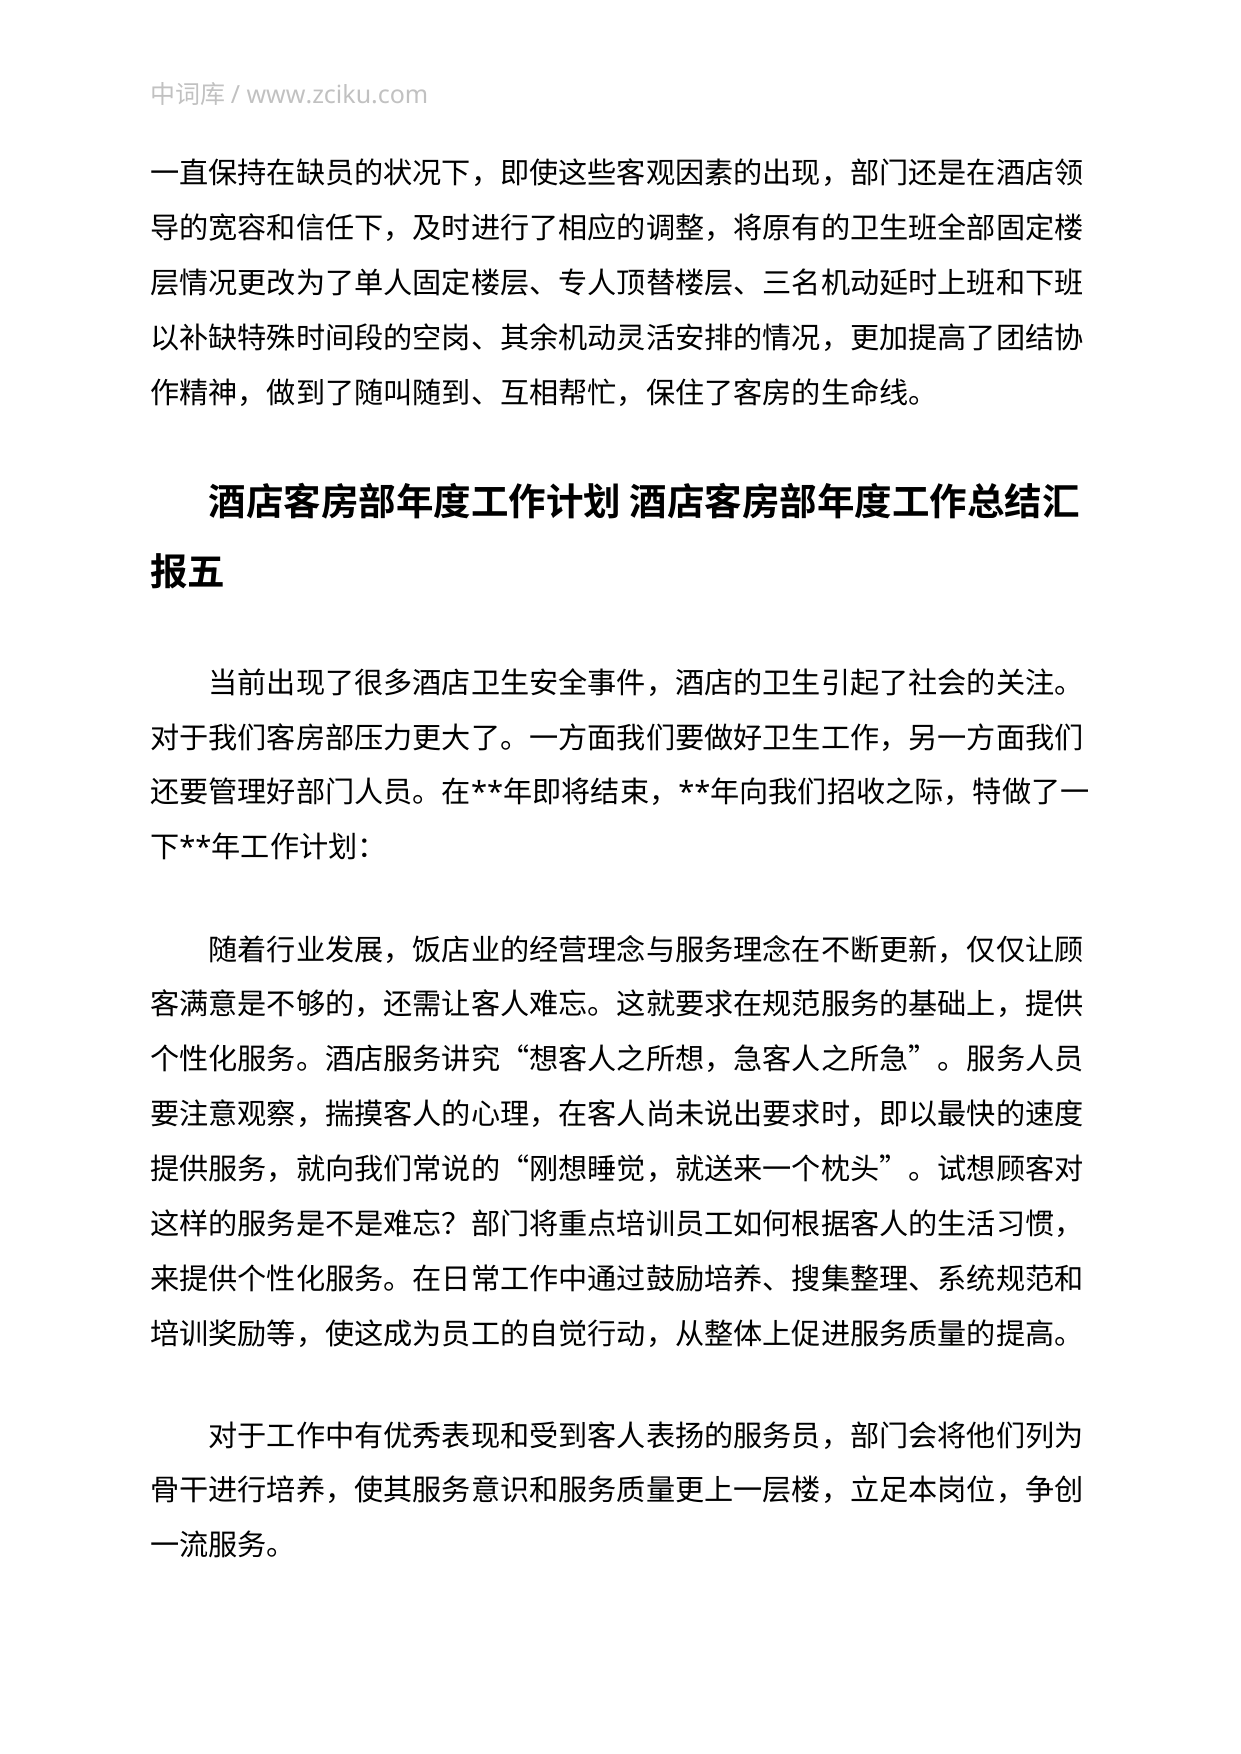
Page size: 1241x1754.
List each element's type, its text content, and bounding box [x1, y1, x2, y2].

text 酒店客房部年度工作计划 酒店客房部年度工作总结汇报五 [150, 471, 1090, 596]
text 当前出现了很多酒店卫生安全事件，酒店的卫生引起了社会的关注。对于我们客房部压力更大了。一方面我们要做好卫生工作，另一方面我们还要管理好部门人员。在**年即将结束，**年向我们招收之际，特做了一下**年工作计划： [150, 659, 1090, 866]
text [150, 150, 1090, 412]
text 随着行业发展，饭店业的经营理念与服务理念在不断更新，仅仅让顾客满意是不够的，还需让客人难忘。这就要求在规范服务的基础上，提供个性化服务。酒店服务讲究“想客人之所想，急客人之所急”。服务人员要注意观察，揣摸客人的心理，在客人尚未说出要求时，即以最快的速度提供服务，就向我们常说的“刚想睡觉，就送来一个枕头”。试想顾客对这样的服务是不是难忘？部门将重点培训员工如何根据客人的生活习惯，来提供个性化服务。在日常工作中通过鼓励培养、搜集整理、系统规范和培训奖励等，使这成为员工的自觉行动，从整体上促进服务质量的提高。 [150, 926, 1090, 1353]
text 对于工作中有优秀表现和受到客人表扬的服务员，部门会将他们列为骨干进行培养，使其服务意识和服务质量更上一层楼，立足本岗位，争创一流服务。 [150, 1412, 1090, 1564]
